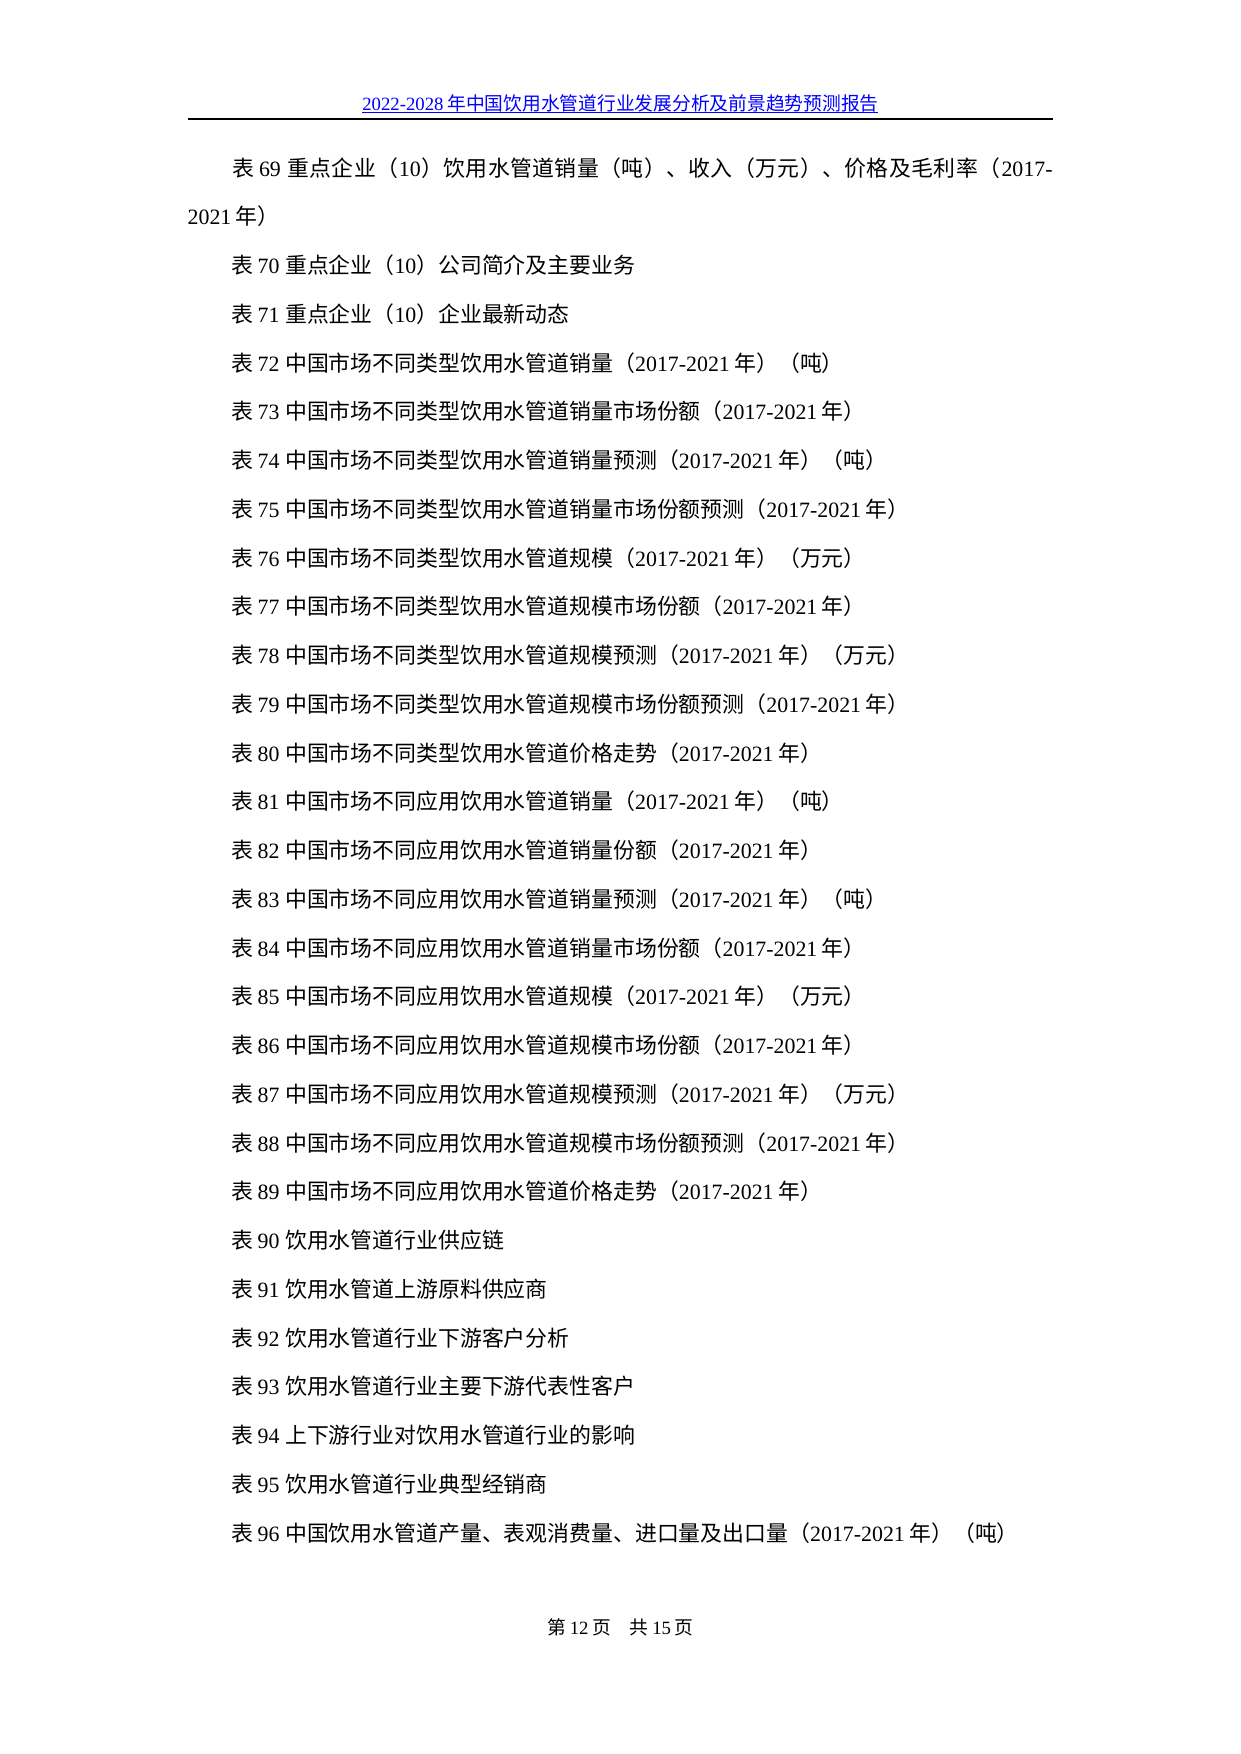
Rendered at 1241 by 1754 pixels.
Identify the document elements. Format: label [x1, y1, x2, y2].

text [187, 150, 1053, 1548]
